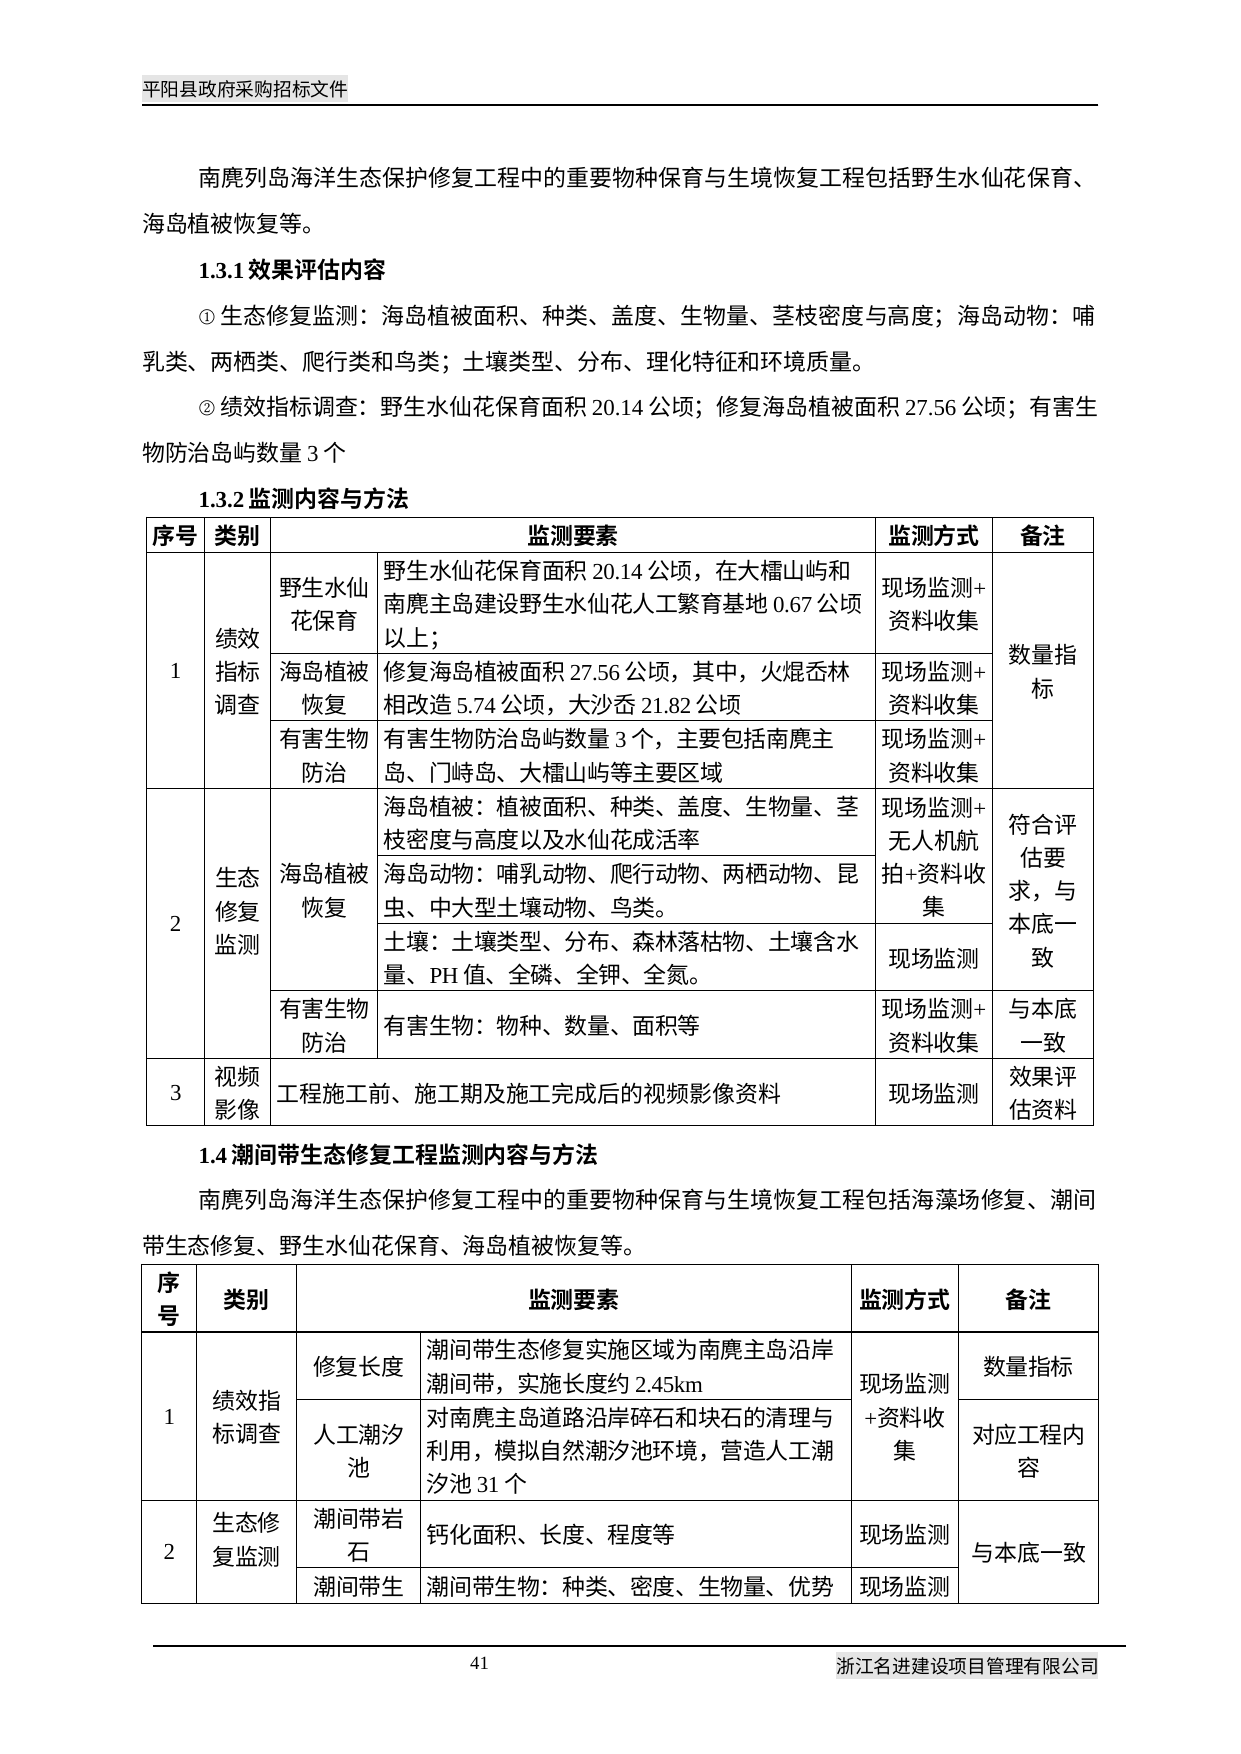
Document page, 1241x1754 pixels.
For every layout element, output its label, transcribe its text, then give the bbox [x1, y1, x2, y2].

table_cell 现场监测 [876, 1059, 992, 1125]
table_cell 人工潮汐池 [297, 1400, 420, 1499]
text 1.3.1效果评估内容 [142, 242, 1098, 287]
text 南麂列岛海洋生态保护修复工程中的重要物种保育与生境恢复工程包括野生水仙花保育、海岛植被恢复等。 [142, 150, 1098, 242]
table_cell 土壤：土壤类型、分布、森林落枯物、土壤含水量、PH值、全磷、全钾、全氮。 [378, 924, 875, 990]
table_cell 现场监测+资料收集 [876, 553, 992, 653]
table_cell 潮间带岩石 [297, 1501, 420, 1567]
table_cell 海岛植被恢复 [271, 789, 377, 990]
text ①生态修复监测：海岛植被面积、种类、盖度、生物量、茎枝密度与高度；海岛动物：哺乳类、两栖类、爬行类和鸟类；土壤类型、分布、理化特征和环境质量。 [142, 287, 1098, 379]
table_cell 工程施工前、施工期及施工完成后的视频影像资料 [271, 1059, 875, 1125]
table_cell 绩效指标调查 [197, 1333, 296, 1499]
table_cell 对南麂主岛道路沿岸碎石和块石的清理与利用，模拟自然潮汐池环境，营造人工潮汐池31个 [421, 1400, 851, 1499]
table_cell 海岛植被：植被面积、种类、盖度、生物量、茎枝密度与高度以及水仙花成活率 [378, 789, 875, 855]
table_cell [421, 1568, 851, 1602]
table_cell 数量指标 [993, 553, 1093, 788]
table_cell 数量指标 [959, 1333, 1098, 1399]
table_cell 生态修复监测 [205, 789, 270, 1058]
table_cell 钙化面积、长度、程度等 [421, 1501, 851, 1567]
text 南麂列岛海洋生态保护修复工程中的重要物种保育与生境恢复工程包括海藻场修复、潮间带生态修复、野生水仙花保育、海岛植被恢复等。 [142, 1172, 1098, 1264]
table_cell 现场监测+资料收集 [876, 721, 992, 788]
table_cell 现场监测+资料收集 [852, 1333, 958, 1499]
list 1.3.2监测内容与方法 [142, 471, 1098, 517]
table_cell 对应工程内容 [959, 1400, 1098, 1499]
table_cell 3 [147, 1059, 204, 1125]
table_cell 修复海岛植被面积27.56公顷，其中，火焜岙林相改造5.74公顷，大沙岙21.82公顷 [378, 654, 875, 720]
table_header 类别 [197, 1265, 296, 1331]
table_cell 效果评估资料 [993, 1059, 1093, 1125]
table_cell 有害生物防治岛屿数量3个，主要包括南麂主岛、门峙岛、大檑山屿等主要区域 [378, 721, 875, 788]
table_cell 现场监测 [852, 1501, 958, 1567]
table_header 序号 [142, 1265, 196, 1331]
table_cell 符合评估要求，与本底一致 [993, 789, 1093, 990]
table_cell 2 [147, 789, 204, 1058]
list 1.4潮间带生态修复工程监测内容与方法 [142, 1126, 1098, 1172]
table_cell 野生水仙花保育面积20.14公顷，在大檑山屿和南麂主岛建设野生水仙花人工繁育基地0.67公顷以上； [378, 553, 875, 653]
table_cell 现场监测 [852, 1568, 958, 1602]
table_cell 有害生物防治 [271, 991, 377, 1058]
table_cell 现场监测+资料收集 [876, 991, 992, 1058]
table_header 监测要素 [297, 1265, 851, 1331]
table_header 监测方式 [852, 1265, 958, 1331]
table_cell 1 [147, 553, 204, 788]
table_cell 有害生物防治 [271, 721, 377, 788]
table_header 备注 [959, 1265, 1098, 1331]
table_cell 与本底一致 [993, 991, 1093, 1058]
table_cell 潮间带生态修复实施区域为南麂主岛沿岸潮间带，实施长度约2.45km [421, 1333, 851, 1399]
table_cell 修复长度 [297, 1333, 420, 1399]
table_cell 海岛植被恢复 [271, 654, 377, 720]
table_cell 有害生物：物种、数量、面积等 [378, 991, 875, 1058]
table_header 监测要素 [271, 518, 875, 552]
table_header 监测方式 [876, 518, 992, 552]
table_cell 野生水仙花保育 [271, 553, 377, 653]
table_header 类别 [205, 518, 270, 552]
table_cell 现场监测 [876, 924, 992, 990]
table_cell 1 [142, 1333, 196, 1499]
table_cell 与本底一致 [959, 1501, 1098, 1602]
table_header 序号 [147, 518, 204, 552]
table_cell 绩效指标调查 [205, 553, 270, 788]
table_cell 现场监测+资料收集 [876, 654, 992, 720]
table_cell 生态修复监测 [197, 1501, 296, 1602]
table_header 备注 [993, 518, 1093, 552]
table_cell 视频影像 [205, 1059, 270, 1125]
table_cell 2 [142, 1501, 196, 1602]
text ②绩效指标调查：野生水仙花保育面积20.14公顷；修复海岛植被面积27.56公顷；有害生物防治岛屿数量3个 [142, 379, 1098, 471]
table_cell 现场监测+无人机航拍+资料收集 [876, 789, 992, 923]
table_cell 海岛动物：哺乳动物、爬行动物、两栖动物、昆虫、中大型土壤动物、鸟类。 [378, 856, 875, 923]
table_cell 潮间带生物生态 [297, 1568, 420, 1602]
